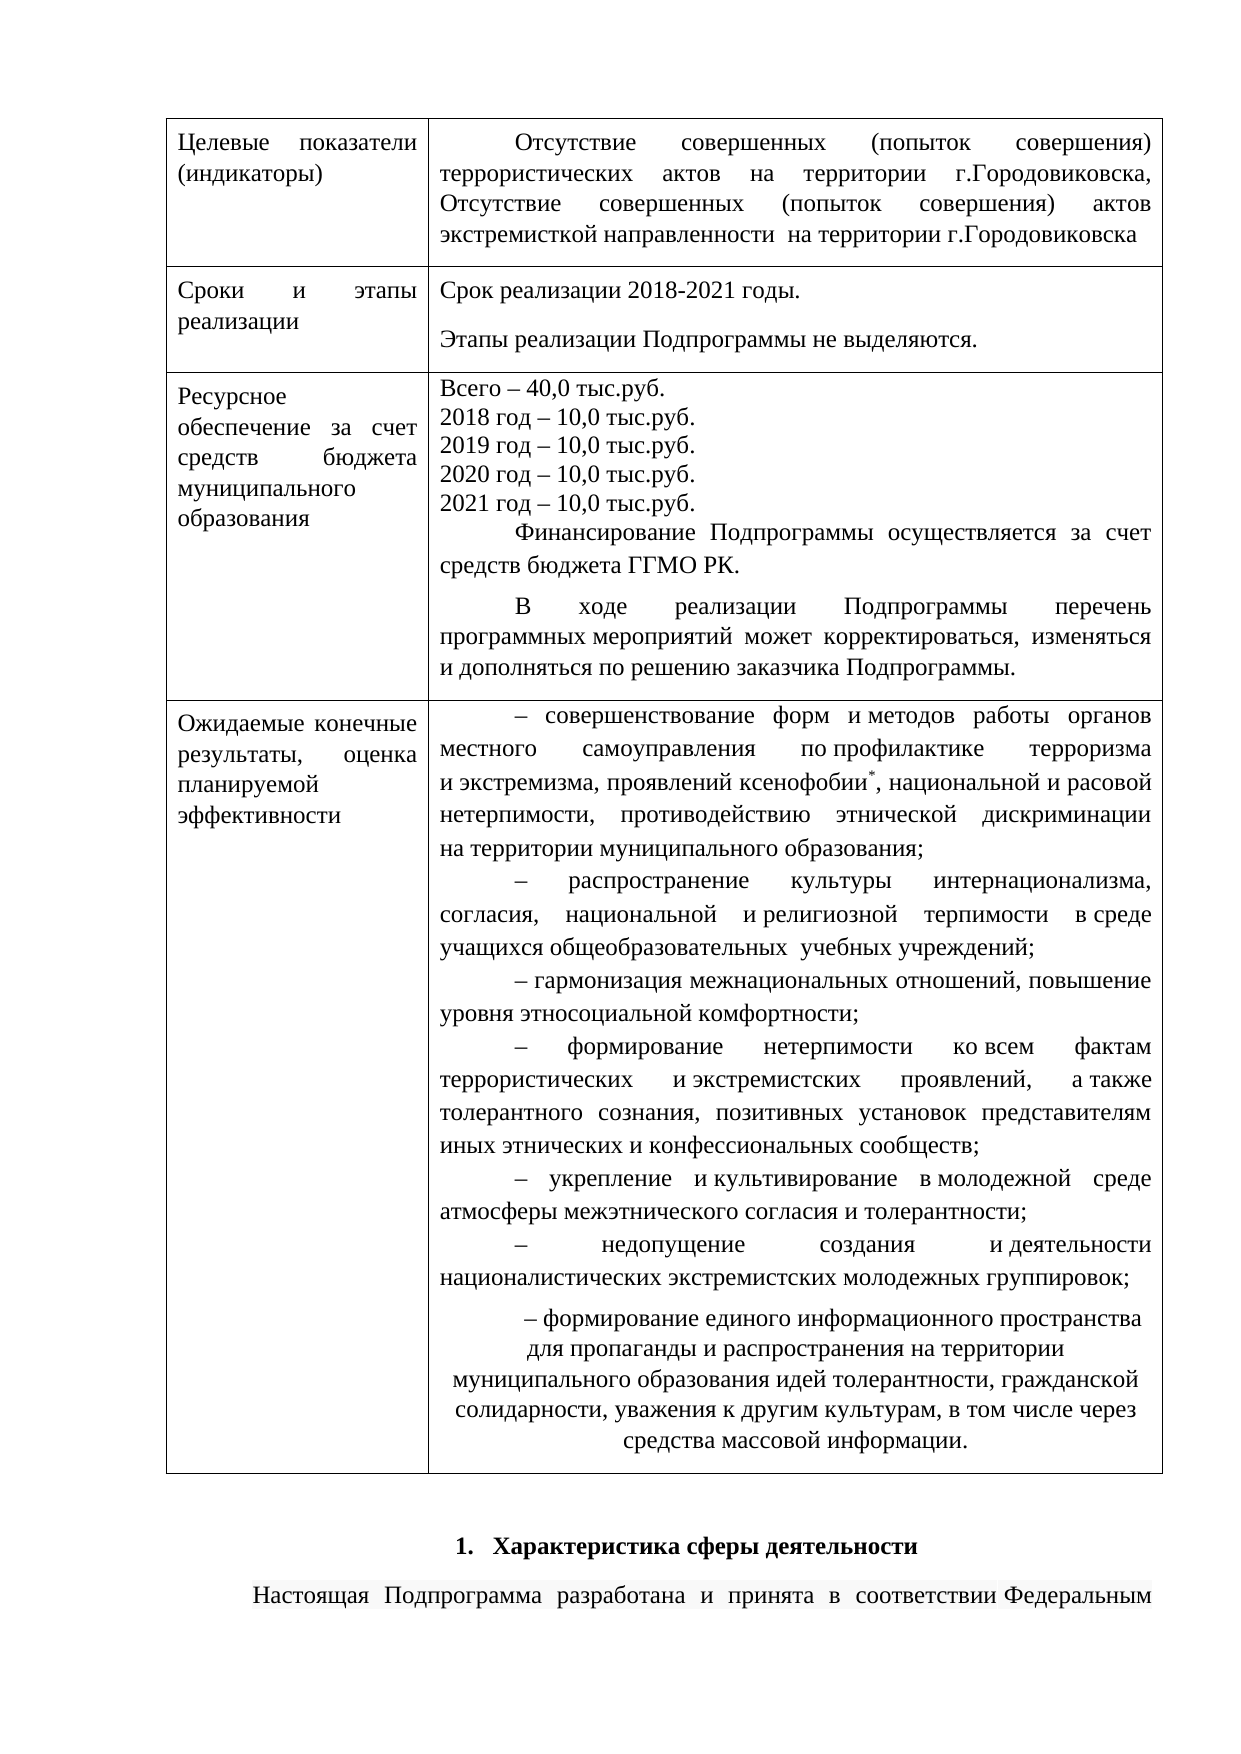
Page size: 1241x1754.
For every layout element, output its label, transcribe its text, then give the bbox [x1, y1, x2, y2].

table_cell Отсутствие совершенных (попыток совершения) террористических актов на территории г.Городовиковска, Отсутствие совершенных (попыток совершения) актов экстремисткой направленности на территории г.Городовиковска [429, 119, 1162, 266]
table_cell Ресурсное обеспечение за счет средств бюджета муниципального образования [167, 373, 428, 699]
table_cell Срок реализации 2018-2021 годы. Этапы реализации Подпрограммы не выделяются. [429, 267, 1162, 372]
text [177, 1578, 1152, 1609]
table_cell Всего – 40,0 тыс.руб. 2018 год – 10,0 тыс.руб. 2019 год – 10,0 тыс.руб. 2020 год – 10,0 тыс.руб. 2021 год – 10,0 тыс.руб. Финансирование Подпрограммы осуществляется за счет средств бюджета ГГМО РК. В ходе реализации Подпрограммы перечень программных мероприятий может корректироваться, изменяться и дополняться по решению заказчика Подпрограммы. [429, 373, 1162, 699]
table_cell Целевые показатели (индикаторы) [167, 119, 428, 266]
list Характеристика сферы деятельности [222, 1529, 1152, 1559]
table_cell Сроки и этапы реализации [167, 267, 428, 372]
table_cell – совершенствование форм и методов работы органов местного самоуправления по профилактике терроризма и экстремизма, проявлений ксенофобии*, национальной и расовой нетерпимости, противодействию этнической дискриминации на территории муниципального образования; – распространение культуры интернационализма, согласия, национальной и религиозной терпимости в среде учащихся общеобразовательных учебных учреждений; – гармонизация межнациональных отношений, повышение уровня этносоциальной комфортности; – формирование нетерпимости ко всем фактам террористических и экстремистских проявлений, а также толерантного сознания, позитивных установок представителям иных этнических и конфессиональных сообществ; – укрепление и культивирование в молодежной среде атмосферы межэтнического согласия и толерантности; – недопущение создания и деятельности националистических экстремистских молодежных группировок; – формирование единого информационного пространства для пропаганды и распространения на территории муниципального образования идей толерантности, гражданской солидарности, уважения к другим культурам, в том числе через средства массовой информации. [429, 701, 1162, 1472]
table_cell Ожидаемые конечные результаты, оценка планируемой эффективности [167, 701, 428, 1472]
